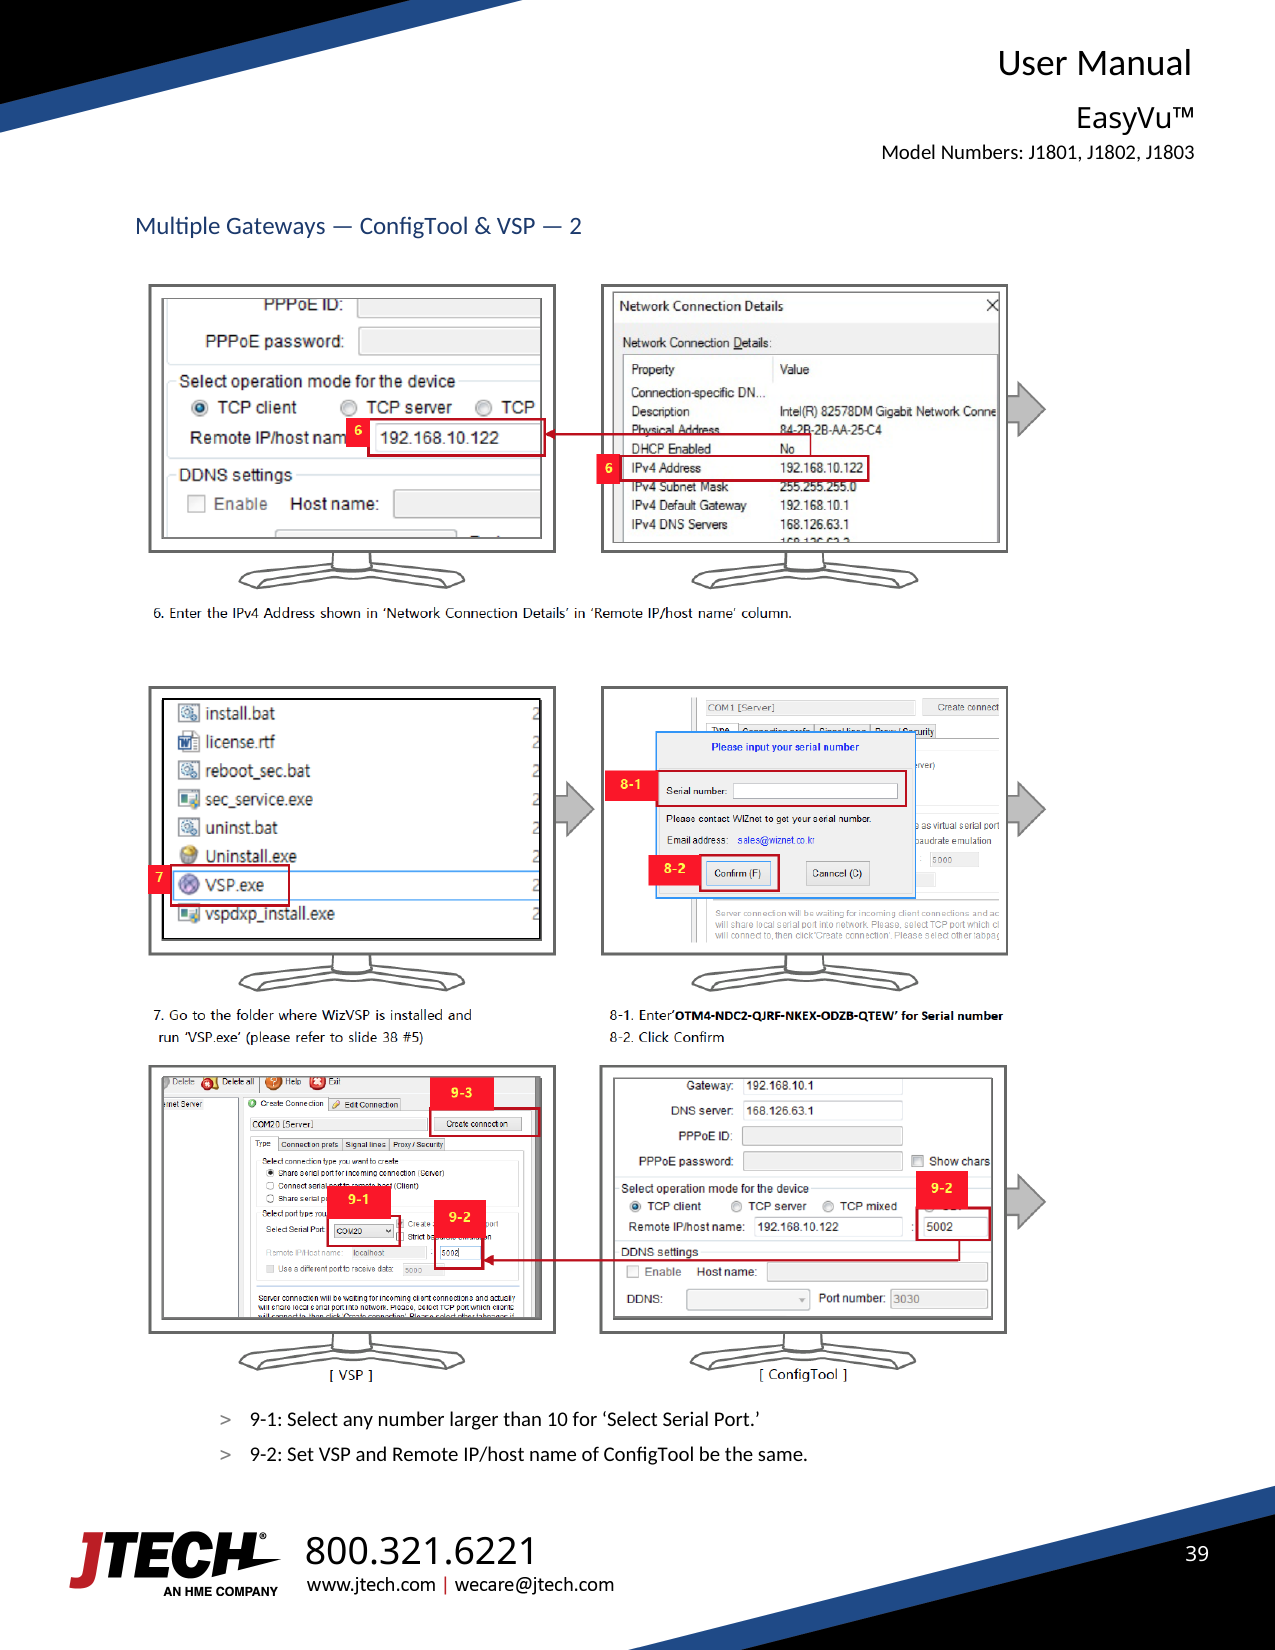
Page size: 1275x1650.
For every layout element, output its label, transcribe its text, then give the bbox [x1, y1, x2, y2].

text Multiple Gateways — ConfigTool & VSP — 2 [135, 177, 1140, 1387]
list 9-2: Set VSP and Remote IP/host name of ConfigTool be the same. [219, 1441, 1140, 1466]
picture [0, 0, 1275, 1650]
list 9-1: Select any number larger than 10 for ‘Select Serial Port.’ [219, 1406, 1140, 1431]
